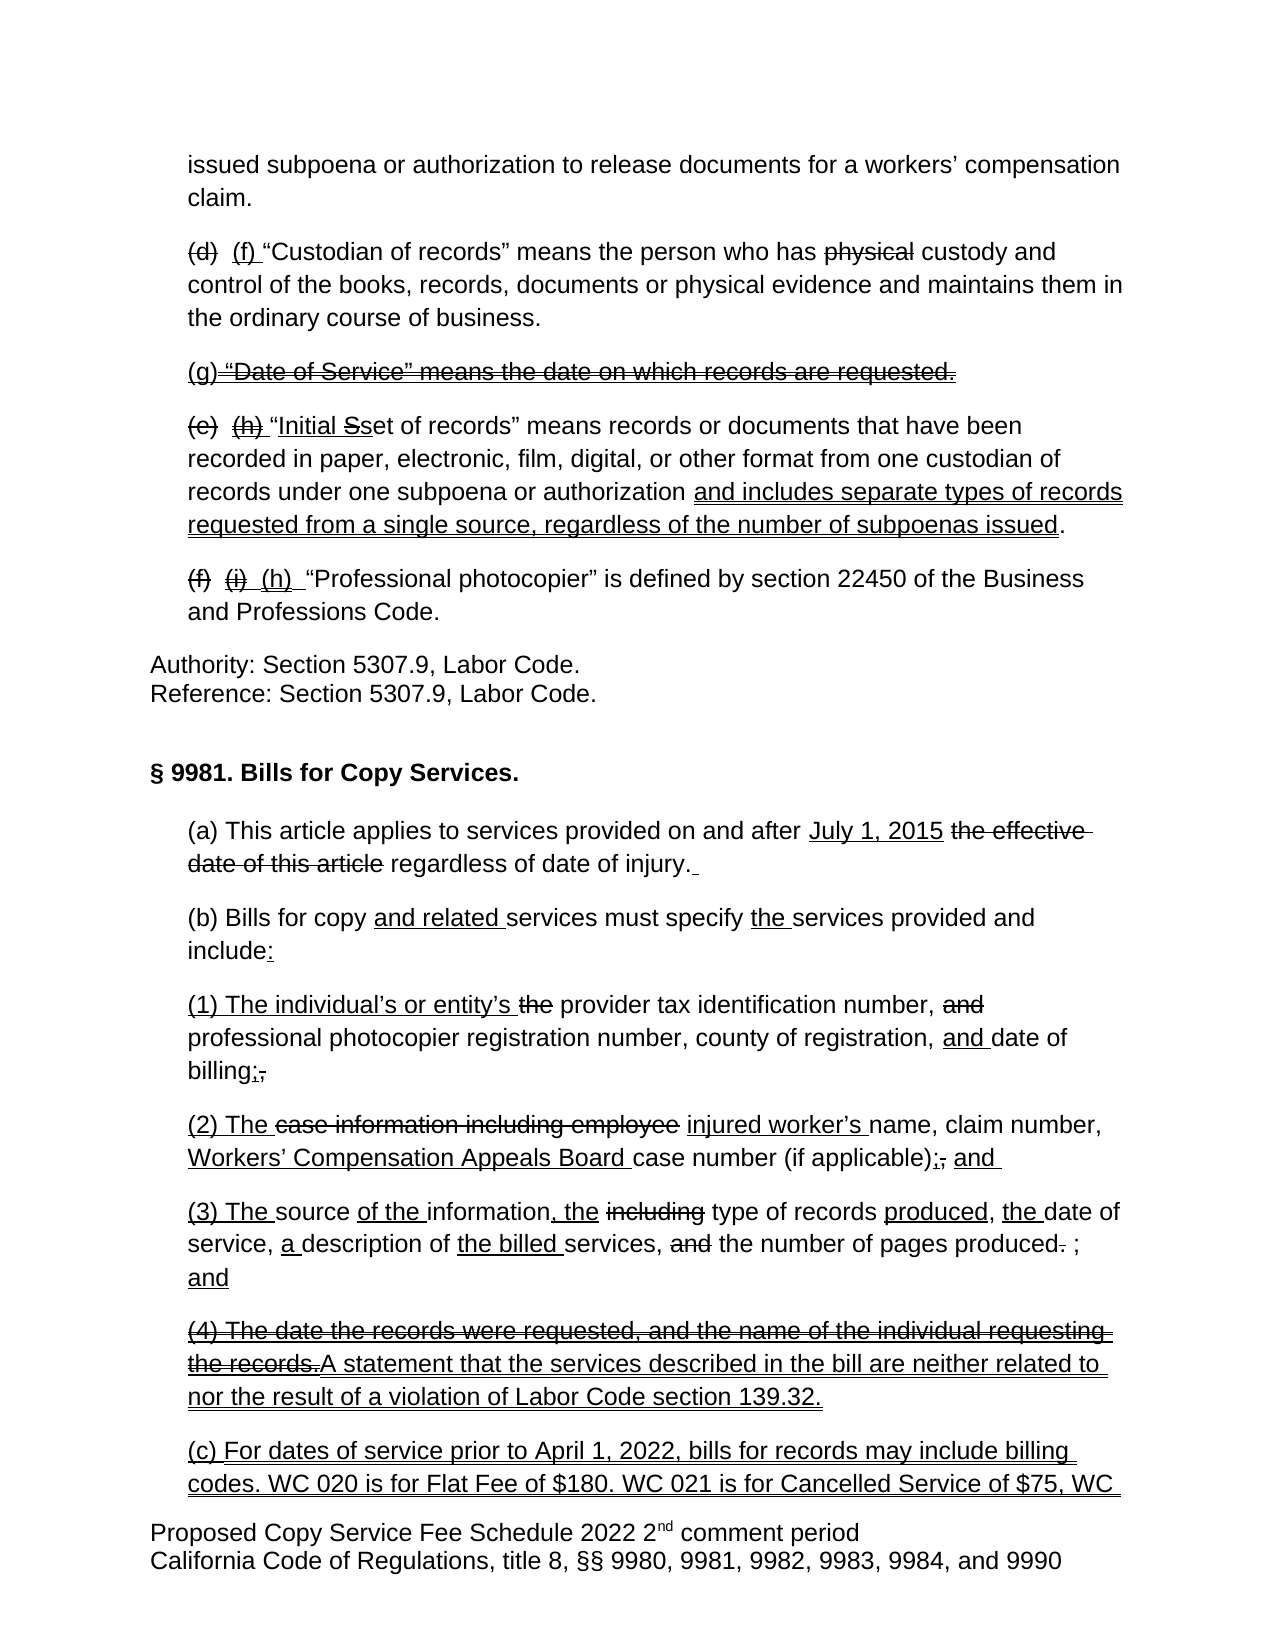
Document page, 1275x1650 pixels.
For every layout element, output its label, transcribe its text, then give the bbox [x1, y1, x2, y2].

text (b) Bills for copy and related services must specify the services provided and include: [187, 903, 1125, 964]
text (a) This article applies to services provided on and after July 1, 2015 the effective date of this article regardless of date of injury. [187, 816, 1125, 878]
text (e) (h) “Initial Sset of records” means records or documents that have been recorded in paper, electronic, film, digital, or other format from one custodian of records under one subpoena or authorization and includes separate types of records requested from a single source, regardless of the number of subpoenas issued. [187, 411, 1125, 538]
text Reference: Section 5307.9, Labor Code. [150, 679, 1125, 708]
text Authority: Section 5307.9, Labor Code. [150, 650, 1125, 679]
text (3) The source of the information, the including type of records produced, the date of service, a description of the billed services, and the number of pages produced. ; and [187, 1196, 1125, 1291]
subtitle § 9981. Bills for Copy Services. [150, 758, 1125, 787]
text (g) “Date of Service” means the date on which records are requested. [187, 357, 1125, 386]
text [187, 150, 1125, 212]
text (4) The date the records were requested, and the name of the individual requesting the records.A statement that the services described in the bill are neither related to nor the result of a violation of Labor Code section 139.32. [187, 1316, 1125, 1411]
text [187, 1436, 1125, 1498]
text (2) The case information including employee injured worker’s name, claim number, Workers’ Compensation Appeals Board case number (if applicable);, and [187, 1109, 1125, 1171]
text (f) (i) (h) “Professional photocopier” is defined by section 22450 of the Business and Professions Code. [187, 563, 1125, 625]
text (d) (f) “Custodian of records” means the person who has physical custody and control of the books, records, documents or physical evidence and maintains them in the ordinary course of business. [187, 237, 1125, 332]
text (1) The individual’s or entity’s the provider tax identification number, and professional photocopier registration number, county of registration, and date of billing;, [187, 990, 1125, 1084]
